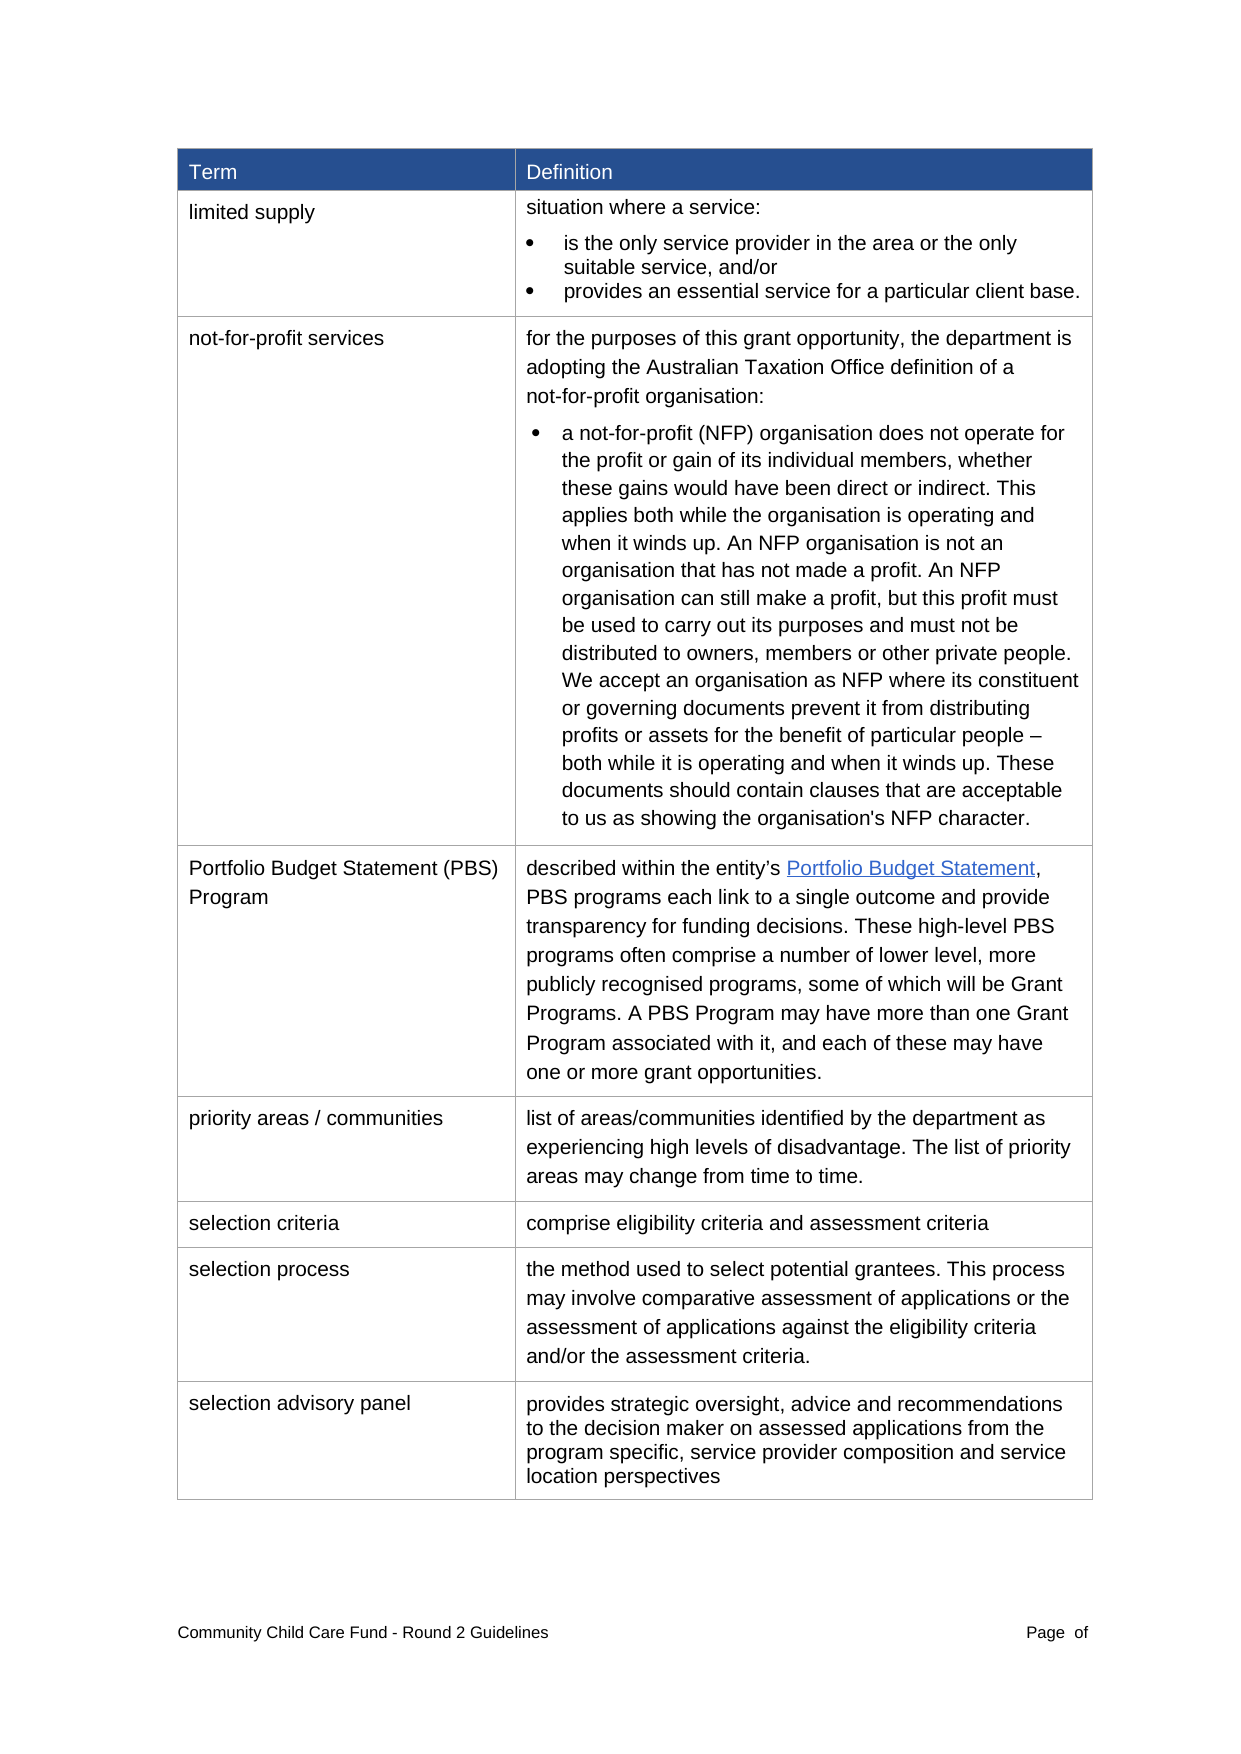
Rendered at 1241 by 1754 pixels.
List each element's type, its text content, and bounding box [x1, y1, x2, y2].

table_cell provides strategic oversight, advice and recommendations to the decision maker on assessed applications from the program specific, service provider composition and service location perspectives [516, 1382, 1092, 1499]
table_cell the method used to select potential grantees. This process may involve comparative assessment of applications or the assessment of applications against the eligibility criteria and/or the assessment criteria. [516, 1248, 1092, 1381]
table_cell priority areas / communities [178, 1097, 515, 1201]
table_cell comprise eligibility criteria and assessment criteria [516, 1202, 1092, 1247]
table_cell situation where a service: is the only service provider in the area or the only suitable service, and/or provides an essential service for a particular client base. [516, 191, 1092, 316]
table_cell not-for-profit services [178, 317, 515, 845]
table_cell for the purposes of this grant opportunity, the department is adopting the Australian Taxation Office definition of a not-for-profit organisation: a not-for-profit (NFP) organisation does not operate for the profit or gain of its individual members, whether these gains would have been direct or indirect. This applies both while the organisation is operating and when it winds up. An NFP organisation is not an organisation that has not made a profit. An NFP organisation can still make a profit, but this profit must be used to carry out its purposes and must not be distributed to owners, members or other private people. We accept an organisation as NFP where its constituent or governing documents prevent it from distributing profits or assets for the benefit of particular people – both while it is operating and when it winds up. These documents should contain clauses that are acceptable to us as showing the organisation's NFP character. [516, 317, 1092, 845]
table_header Term [178, 149, 515, 190]
table_cell limited supply [178, 191, 515, 316]
table_cell selection process [178, 1248, 515, 1381]
table_cell selection advisory panel [178, 1382, 515, 1499]
table_header Definition [516, 149, 1092, 190]
table_cell list of areas/communities identified by the department as experiencing high levels of disadvantage. The list of priority areas may change from time to time. [516, 1097, 1092, 1201]
table_cell described within the entity’s Portfolio Budget Statement, PBS programs each link to a single outcome and provide transparency for funding decisions. These high-level PBS programs often comprise a number of lower level, more publicly recognised programs, some of which will be Grant Programs. A PBS Program may have more than one Grant Program associated with it, and each of these may have one or more grant opportunities. [516, 846, 1092, 1096]
table_cell Portfolio Budget Statement (PBS) Program [178, 846, 515, 1096]
table_cell selection criteria [178, 1202, 515, 1247]
